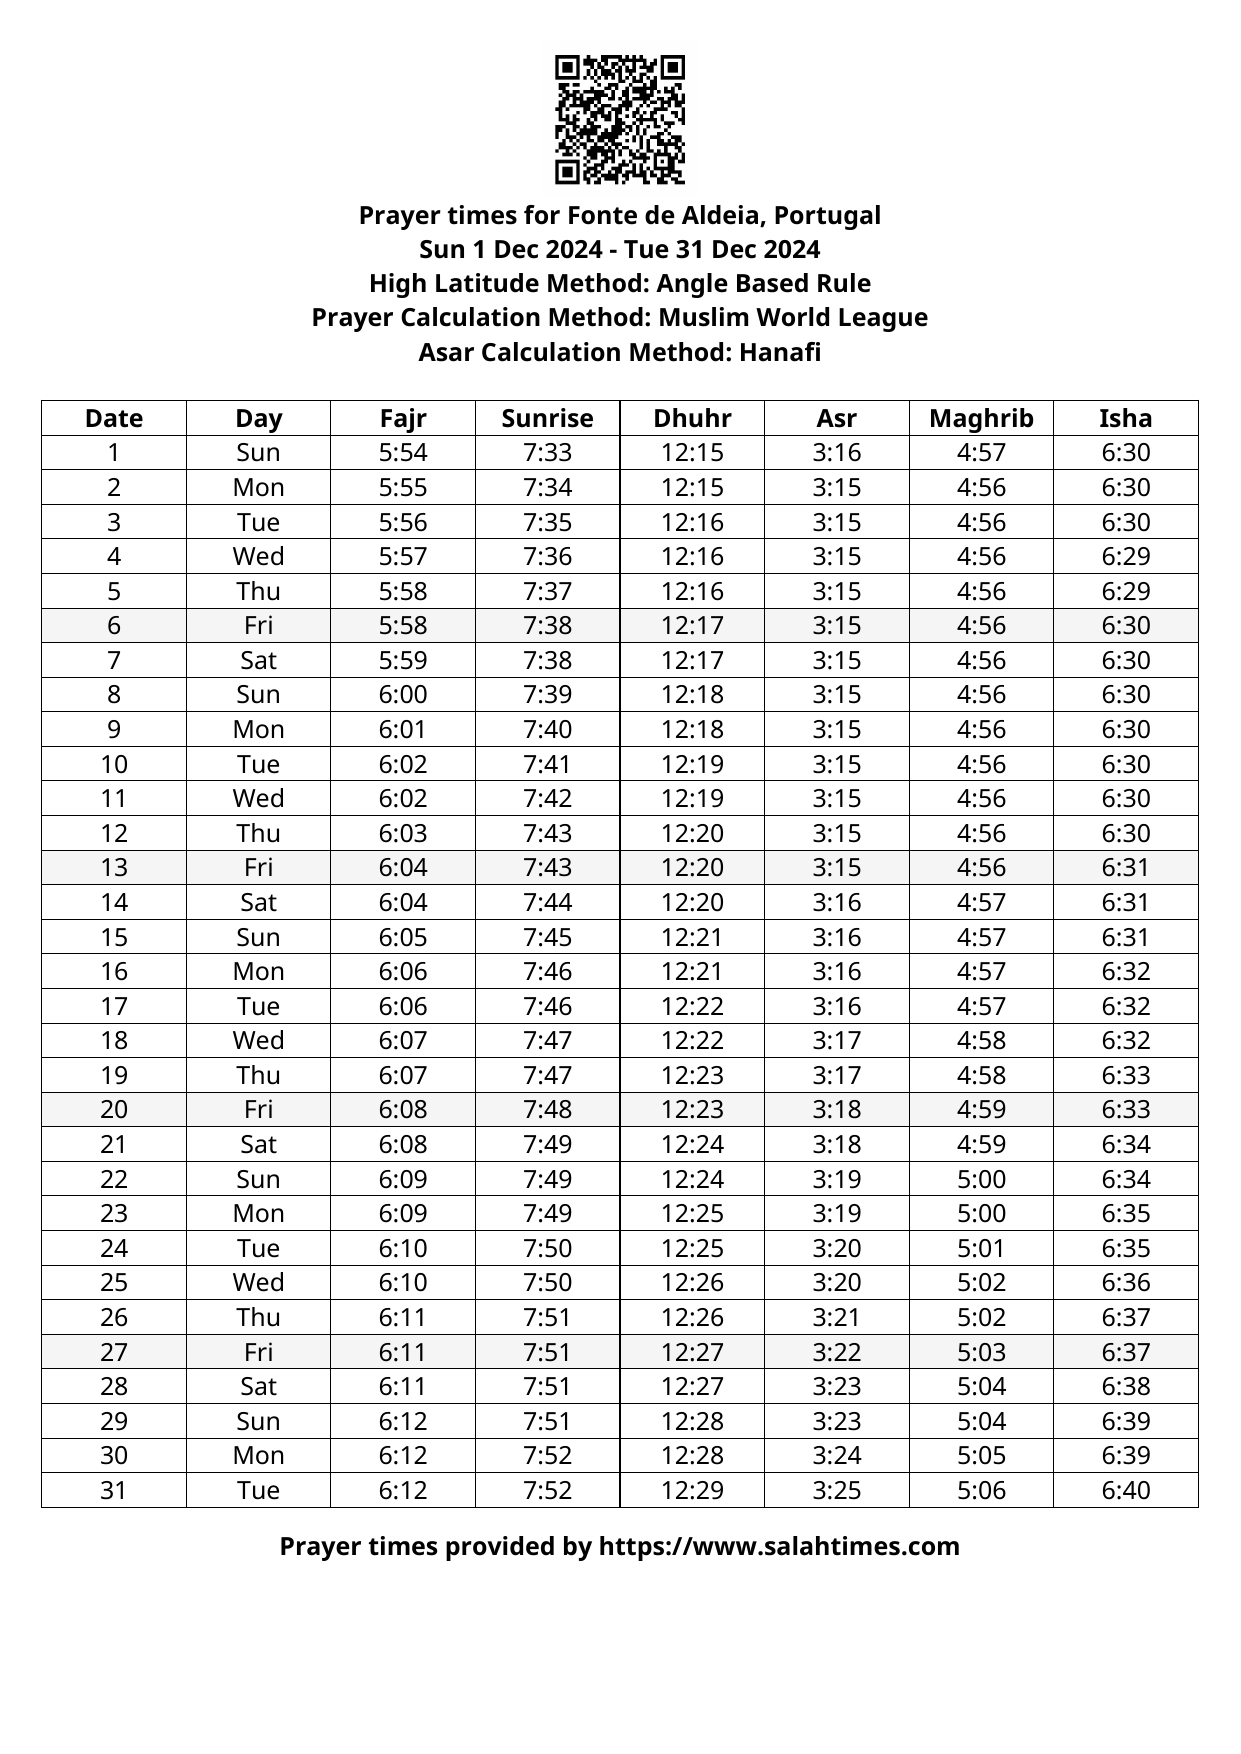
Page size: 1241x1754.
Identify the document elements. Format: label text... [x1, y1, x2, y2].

table_cell 4:57 [910, 989, 1053, 1022]
table_header Dhuhr [621, 401, 764, 434]
table_cell 12:24 [621, 1127, 764, 1161]
table_cell 6:03 [331, 816, 475, 849]
table_cell 3:20 [765, 1266, 909, 1299]
table_cell 5:02 [910, 1266, 1053, 1299]
table_cell Sat [187, 643, 330, 677]
table_cell 1 [42, 436, 186, 469]
table_cell 4:58 [910, 1024, 1053, 1057]
table_cell 3 [42, 505, 186, 538]
table_cell 6:08 [331, 1093, 475, 1126]
table_cell Sun [187, 678, 330, 711]
table_cell 2 [42, 470, 186, 504]
table_cell Wed [187, 1266, 330, 1299]
table_cell 6:30 [1054, 816, 1198, 849]
table_cell 17 [42, 989, 186, 1022]
table_cell Mon [187, 470, 330, 504]
table_cell Tue [187, 1473, 330, 1507]
table_cell 6:30 [1054, 505, 1198, 538]
table_cell 12:21 [621, 954, 764, 988]
table_cell 7:43 [476, 816, 619, 849]
table_cell 3:15 [765, 781, 909, 815]
table_cell 7:46 [476, 989, 619, 1022]
table_cell 3:15 [765, 851, 909, 884]
table_cell 6:37 [1054, 1335, 1198, 1368]
table_cell 6:29 [1054, 574, 1198, 607]
table_cell 6:10 [331, 1231, 475, 1264]
table_cell 7:51 [476, 1404, 619, 1437]
table_cell 7:51 [476, 1300, 619, 1334]
table_cell 12:25 [621, 1231, 764, 1264]
table_cell 7:41 [476, 747, 619, 780]
table_cell 6:02 [331, 747, 475, 780]
table_cell 12:21 [621, 920, 764, 953]
table_cell 7:52 [476, 1439, 619, 1472]
table_cell 4:56 [910, 747, 1053, 780]
table_cell 12:29 [621, 1473, 764, 1507]
table_cell 6:30 [1054, 436, 1198, 469]
table_cell 3:15 [765, 678, 909, 711]
table_cell 6:11 [331, 1369, 475, 1403]
table_cell 6:33 [1054, 1093, 1198, 1126]
table_cell 12:17 [621, 609, 764, 642]
table_cell 5:56 [331, 505, 475, 538]
table_cell 4:56 [910, 781, 1053, 815]
table_cell 22 [42, 1162, 186, 1195]
table_cell 12:16 [621, 539, 764, 573]
table_cell 8 [42, 678, 186, 711]
table_cell Fri [187, 1093, 330, 1126]
table_cell 4:57 [910, 954, 1053, 988]
table_cell 12:16 [621, 505, 764, 538]
table_cell 7:47 [476, 1058, 619, 1092]
table_cell 7 [42, 643, 186, 677]
table_cell 6:11 [331, 1335, 475, 1368]
table_cell 13 [42, 851, 186, 884]
table_header Asr [765, 401, 909, 434]
table_cell 26 [42, 1300, 186, 1334]
table_cell 6:10 [331, 1266, 475, 1299]
table_cell 3:24 [765, 1439, 909, 1472]
table_cell 12:17 [621, 643, 764, 677]
table_cell 7:50 [476, 1231, 619, 1264]
table_cell Mon [187, 712, 330, 746]
table_cell 7:43 [476, 851, 619, 884]
table_cell 6:01 [331, 712, 475, 746]
table_cell 3:16 [765, 436, 909, 469]
table_cell 5:04 [910, 1404, 1053, 1437]
table_cell 4:56 [910, 712, 1053, 746]
table_header Day [187, 401, 330, 434]
table_cell 24 [42, 1231, 186, 1264]
table_cell 5:55 [331, 470, 475, 504]
table_cell 3:15 [765, 643, 909, 677]
table_cell 12:20 [621, 816, 764, 849]
table_cell 7:51 [476, 1369, 619, 1403]
table_cell 12:26 [621, 1300, 764, 1334]
table_cell 6:07 [331, 1024, 475, 1057]
table_cell Thu [187, 1058, 330, 1092]
table_cell 12:25 [621, 1196, 764, 1230]
table_cell 6:34 [1054, 1162, 1198, 1195]
table_cell 6:11 [331, 1300, 475, 1334]
table_cell 6:31 [1054, 851, 1198, 884]
table_cell 3:15 [765, 609, 909, 642]
table_cell 12:19 [621, 781, 764, 815]
table_cell 12:15 [621, 470, 764, 504]
table_cell Mon [187, 1196, 330, 1230]
table_cell 7:46 [476, 954, 619, 988]
table_cell 14 [42, 885, 186, 919]
table_cell 3:15 [765, 747, 909, 780]
table_cell 19 [42, 1058, 186, 1092]
table_cell 4:58 [910, 1058, 1053, 1092]
table_cell 3:21 [765, 1300, 909, 1334]
table_cell 6:32 [1054, 989, 1198, 1022]
table_cell 6:35 [1054, 1231, 1198, 1264]
table_cell 4:56 [910, 678, 1053, 711]
table_cell 7:44 [476, 885, 619, 919]
table_cell 3:17 [765, 1024, 909, 1057]
table_cell 12:22 [621, 1024, 764, 1057]
table_header Isha [1054, 401, 1198, 434]
table_cell Mon [187, 1439, 330, 1472]
table_cell 12:24 [621, 1162, 764, 1195]
table_cell 6:30 [1054, 781, 1198, 815]
table_cell 15 [42, 920, 186, 953]
table_cell 5:59 [331, 643, 475, 677]
table_cell 5:58 [331, 574, 475, 607]
text Prayer times provided by https://www.salahtimes.com [42, 1528, 1198, 1563]
table_cell 7:35 [476, 505, 619, 538]
table_cell 7:33 [476, 436, 619, 469]
table_cell 5:58 [331, 609, 475, 642]
table_cell 4:57 [910, 436, 1053, 469]
table_cell Tue [187, 989, 330, 1022]
table_cell 3:19 [765, 1196, 909, 1230]
table_cell Wed [187, 1024, 330, 1057]
table_cell 9 [42, 712, 186, 746]
table_cell 12:23 [621, 1093, 764, 1126]
table_cell 27 [42, 1335, 186, 1368]
table_cell 6:00 [331, 678, 475, 711]
table_cell 3:17 [765, 1058, 909, 1092]
table_cell 10 [42, 747, 186, 780]
table_cell 3:16 [765, 954, 909, 988]
table_cell 5:00 [910, 1196, 1053, 1230]
table_cell 3:18 [765, 1093, 909, 1126]
table_cell Fri [187, 1335, 330, 1368]
text High Latitude Method: Angle Based Rule [42, 266, 1198, 300]
table_cell Sun [187, 436, 330, 469]
table_cell 4:56 [910, 470, 1053, 504]
table_cell 25 [42, 1266, 186, 1299]
table_cell Sun [187, 1162, 330, 1195]
table_cell 4:56 [910, 574, 1053, 607]
table_cell 6:37 [1054, 1300, 1198, 1334]
table_cell Tue [187, 505, 330, 538]
table_cell 12:15 [621, 436, 764, 469]
table_cell 7:49 [476, 1127, 619, 1161]
table_cell 5:01 [910, 1231, 1053, 1264]
table_cell 12:26 [621, 1266, 764, 1299]
text Asar Calculation Method: Hanafi [42, 334, 1198, 368]
table_cell 3:19 [765, 1162, 909, 1195]
table_cell 5:05 [910, 1439, 1053, 1472]
table_cell 6:32 [1054, 1024, 1198, 1057]
table_cell 7:45 [476, 920, 619, 953]
table_cell 3:16 [765, 920, 909, 953]
table_cell 6:30 [1054, 712, 1198, 746]
table_cell 3:15 [765, 470, 909, 504]
table_cell 6:06 [331, 954, 475, 988]
table_cell 6:12 [331, 1439, 475, 1472]
picture [542, 41, 699, 198]
table_cell 3:23 [765, 1369, 909, 1403]
table_cell 6:02 [331, 781, 475, 815]
table_cell 4:56 [910, 643, 1053, 677]
table_cell 5:04 [910, 1369, 1053, 1403]
table_cell 3:22 [765, 1335, 909, 1368]
table_cell 31 [42, 1473, 186, 1507]
table_cell 18 [42, 1024, 186, 1057]
table_cell 11 [42, 781, 186, 815]
table_cell 4:57 [910, 920, 1053, 953]
table_cell 12:23 [621, 1058, 764, 1092]
table_cell 7:50 [476, 1266, 619, 1299]
table_cell 6:30 [1054, 678, 1198, 711]
table_cell 6:06 [331, 989, 475, 1022]
table_cell 20 [42, 1093, 186, 1126]
table_cell 6:29 [1054, 539, 1198, 573]
table_cell 12:22 [621, 989, 764, 1022]
table_cell 3:23 [765, 1404, 909, 1437]
table_cell 6:09 [331, 1162, 475, 1195]
table_cell 7:49 [476, 1196, 619, 1230]
table_cell Sat [187, 885, 330, 919]
table_cell 6:34 [1054, 1127, 1198, 1161]
table_cell 6:12 [331, 1404, 475, 1437]
table_cell 3:25 [765, 1473, 909, 1507]
table_cell Tue [187, 747, 330, 780]
table_cell 6:30 [1054, 609, 1198, 642]
table_cell 4:59 [910, 1093, 1053, 1126]
table_cell 3:20 [765, 1231, 909, 1264]
table_cell Sat [187, 1127, 330, 1161]
table_cell 3:16 [765, 989, 909, 1022]
table_cell 3:15 [765, 574, 909, 607]
table_cell 6 [42, 609, 186, 642]
table_cell 7:42 [476, 781, 619, 815]
table_cell 4:57 [910, 885, 1053, 919]
table_cell 3:16 [765, 885, 909, 919]
table_cell 4:56 [910, 505, 1053, 538]
table_cell 3:15 [765, 505, 909, 538]
table_cell 29 [42, 1404, 186, 1437]
table_cell Fri [187, 609, 330, 642]
table_cell 4:56 [910, 851, 1053, 884]
table_cell 6:07 [331, 1058, 475, 1092]
table_header Date [42, 401, 186, 434]
table_cell 6:31 [1054, 920, 1198, 953]
table_header Sunrise [476, 401, 619, 434]
table_cell 6:31 [1054, 885, 1198, 919]
table_cell 6:30 [1054, 470, 1198, 504]
table_cell 6:40 [1054, 1473, 1198, 1507]
table_cell Sun [187, 920, 330, 953]
table_cell 28 [42, 1369, 186, 1403]
table_cell 3:15 [765, 816, 909, 849]
table_cell Wed [187, 781, 330, 815]
table_cell 23 [42, 1196, 186, 1230]
table_cell 4:56 [910, 816, 1053, 849]
table_cell 3:15 [765, 712, 909, 746]
table_cell 12:19 [621, 747, 764, 780]
table_cell 5:00 [910, 1162, 1053, 1195]
table_cell Tue [187, 1231, 330, 1264]
table_cell 12:18 [621, 712, 764, 746]
table_cell 6:36 [1054, 1266, 1198, 1299]
table_cell 6:38 [1054, 1369, 1198, 1403]
table_cell 3:18 [765, 1127, 909, 1161]
table_cell 6:04 [331, 851, 475, 884]
table_cell 5 [42, 574, 186, 607]
table_cell 6:30 [1054, 643, 1198, 677]
table_cell 7:37 [476, 574, 619, 607]
text Prayer times for Fonte de Aldeia, Portugal [42, 198, 1198, 232]
table_cell 5:06 [910, 1473, 1053, 1507]
table_cell 6:08 [331, 1127, 475, 1161]
table_cell 7:52 [476, 1473, 619, 1507]
table_cell Thu [187, 1300, 330, 1334]
table_cell 6:32 [1054, 954, 1198, 988]
table_cell 12:27 [621, 1335, 764, 1368]
table_cell 5:03 [910, 1335, 1053, 1368]
table_cell 12:18 [621, 678, 764, 711]
table_cell 7:38 [476, 643, 619, 677]
text Prayer Calculation Method: Muslim World League [42, 300, 1198, 334]
table_cell 3:15 [765, 539, 909, 573]
table_cell 6:39 [1054, 1439, 1198, 1472]
table_cell 7:39 [476, 678, 619, 711]
table_cell 21 [42, 1127, 186, 1161]
table_cell 7:47 [476, 1024, 619, 1057]
table_cell 4:59 [910, 1127, 1053, 1161]
table_cell Fri [187, 851, 330, 884]
table_cell 5:02 [910, 1300, 1053, 1334]
table_cell 4:56 [910, 539, 1053, 573]
table_cell 6:33 [1054, 1058, 1198, 1092]
table_cell 16 [42, 954, 186, 988]
table_cell 7:36 [476, 539, 619, 573]
table_cell 12:16 [621, 574, 764, 607]
table_cell Sat [187, 1369, 330, 1403]
table_header Maghrib [910, 401, 1053, 434]
table_cell 12 [42, 816, 186, 849]
table_cell 6:05 [331, 920, 475, 953]
table_cell 6:12 [331, 1473, 475, 1507]
table_cell 7:51 [476, 1335, 619, 1368]
table_cell 12:20 [621, 851, 764, 884]
table_cell Thu [187, 574, 330, 607]
table_cell Wed [187, 539, 330, 573]
table_cell 7:48 [476, 1093, 619, 1126]
table_cell 7:34 [476, 470, 619, 504]
table_cell 4:56 [910, 609, 1053, 642]
table_cell 6:39 [1054, 1404, 1198, 1437]
table_cell 4 [42, 539, 186, 573]
table_cell 12:20 [621, 885, 764, 919]
table_cell 7:40 [476, 712, 619, 746]
table_cell 6:09 [331, 1196, 475, 1230]
table_cell Sun [187, 1404, 330, 1437]
table_cell 5:57 [331, 539, 475, 573]
table_header Fajr [331, 401, 475, 434]
table_cell 30 [42, 1439, 186, 1472]
table_cell 5:54 [331, 436, 475, 469]
table_cell Mon [187, 954, 330, 988]
table_cell 12:28 [621, 1404, 764, 1437]
table_cell 6:30 [1054, 747, 1198, 780]
table_cell 7:38 [476, 609, 619, 642]
table_cell 6:35 [1054, 1196, 1198, 1230]
table_cell Thu [187, 816, 330, 849]
table_cell 12:27 [621, 1369, 764, 1403]
table_cell 6:04 [331, 885, 475, 919]
table_cell 7:49 [476, 1162, 619, 1195]
table_cell 12:28 [621, 1439, 764, 1472]
text Sun 1 Dec 2024 - Tue 31 Dec 2024 [42, 232, 1198, 266]
